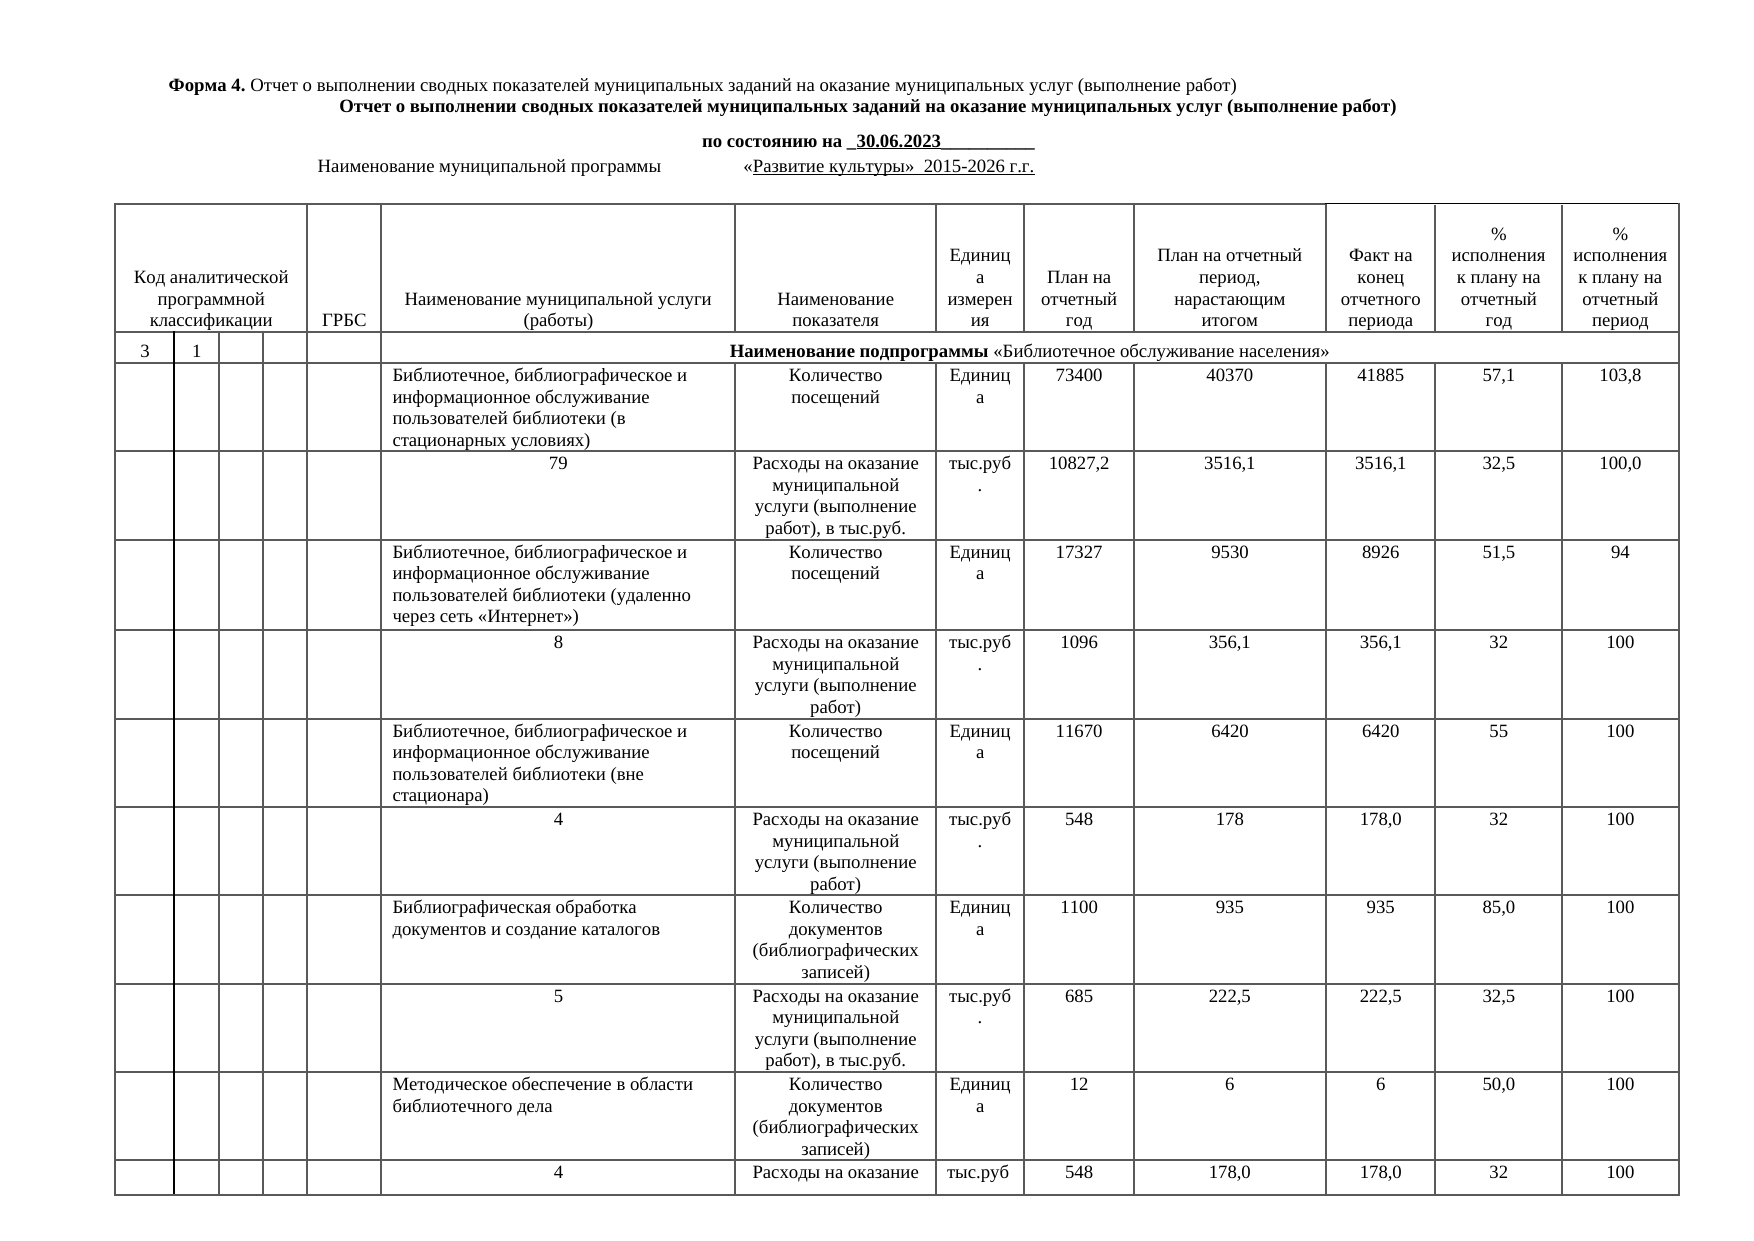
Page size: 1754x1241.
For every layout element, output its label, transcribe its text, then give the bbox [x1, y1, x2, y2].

table_cell 100 [1563, 896, 1678, 982]
table_cell [175, 631, 218, 717]
table_cell [220, 364, 262, 450]
table_cell 50,0 [1436, 1073, 1561, 1159]
table_header Код аналитической программной классификации [116, 205, 306, 331]
table_cell тыс.руб. [937, 808, 1023, 894]
table_cell 1096 [1025, 631, 1133, 717]
table_cell 32 [1436, 808, 1561, 894]
table_cell [116, 1161, 173, 1194]
table_cell [116, 541, 173, 629]
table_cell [736, 985, 935, 1071]
table_cell 32 [1436, 631, 1561, 717]
table_cell 935 [1135, 896, 1325, 982]
table_cell [175, 985, 218, 1071]
table_cell 32,5 [1436, 452, 1561, 538]
table_cell Расходы на оказание муниципальной услуги (выполнение работ) [736, 631, 935, 717]
table_cell 4 [382, 1161, 734, 1194]
table_cell [220, 452, 262, 538]
table_cell [264, 985, 306, 1071]
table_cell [736, 1161, 935, 1194]
table_cell 12 [1025, 1073, 1133, 1159]
table_cell 10827,2 [1025, 452, 1133, 538]
table_cell [220, 631, 262, 717]
table_header Единица измерения [937, 205, 1023, 331]
table_cell 100 [1563, 985, 1678, 1071]
table_cell [175, 1161, 218, 1194]
table_cell [264, 333, 306, 362]
table_cell [220, 808, 262, 894]
table_cell 11670 [1025, 720, 1133, 806]
table_cell [116, 896, 173, 982]
table_cell 8 [382, 631, 734, 717]
table_cell 6420 [1135, 720, 1325, 806]
table_cell [220, 985, 262, 1071]
table_cell 222,5 [1327, 985, 1434, 1071]
table_cell 356,1 [1327, 631, 1434, 717]
table_cell 41885 [1327, 364, 1434, 450]
table_cell 6 [1327, 1073, 1434, 1159]
table_cell [175, 720, 218, 806]
table_cell 57,1 [1436, 364, 1561, 450]
table_cell 79 [382, 452, 734, 538]
table_cell [264, 452, 306, 538]
table_cell [264, 364, 306, 450]
table_cell Библиотечное, библиографическое и информационное обслуживание пользователей библиотеки (удаленно через сеть «Интернет») [382, 541, 734, 629]
table_cell 4 [382, 808, 734, 894]
table_cell 55 [1436, 720, 1561, 806]
table_header % исполнения к плану на отчетный период [1563, 204, 1678, 331]
table_cell 3 [116, 333, 173, 362]
table_cell 9530 [1135, 541, 1325, 629]
table_cell 100 [1563, 808, 1678, 894]
table_cell Библиотечное, библиографическое и информационное обслуживание пользователей библиотеки (в стационарных условиях) [382, 364, 734, 450]
table_cell Расходы на оказание муниципальной услуги (выполнение работ) [736, 808, 935, 894]
table_cell [220, 1073, 262, 1159]
table_cell [116, 452, 173, 538]
table_header % исполнения к плану на отчетный год [1436, 204, 1562, 331]
table_cell 32,5 [1436, 985, 1561, 1071]
table_cell [264, 896, 306, 982]
table_cell 356,1 [1135, 631, 1325, 717]
table_cell [264, 1073, 306, 1159]
table_cell 1100 [1025, 896, 1133, 982]
table_cell 178,0 [1327, 1161, 1434, 1194]
table_cell [308, 1161, 380, 1194]
table_cell [175, 364, 218, 450]
table_cell 100 [1563, 720, 1678, 806]
table_cell [308, 896, 380, 982]
table_cell [308, 985, 380, 1071]
table_cell Единица [937, 720, 1023, 806]
table_cell 6420 [1327, 720, 1434, 806]
table_cell [308, 364, 380, 450]
table_cell 178,0 [1327, 808, 1434, 894]
table_cell тыс.руб. [937, 985, 1023, 1071]
table_cell Количество посещений [736, 541, 935, 629]
table_cell Количество посещений [736, 364, 935, 450]
table_cell [308, 1073, 380, 1159]
table_cell Единица [937, 1073, 1023, 1159]
table_cell [175, 1073, 218, 1159]
table_cell 935 [1327, 896, 1434, 982]
table_cell 85,0 [1436, 896, 1561, 982]
table_cell [175, 452, 218, 538]
table_header Наименование муниципальной программы [306, 151, 727, 181]
table_cell 100,0 [1563, 452, 1678, 538]
table_cell [264, 631, 306, 717]
table_cell 548 [1025, 808, 1133, 894]
table_cell 548 [1025, 1161, 1133, 1194]
table_cell [116, 364, 173, 450]
table_cell 32 [1436, 1161, 1561, 1194]
table_cell 94 [1563, 541, 1678, 629]
table_cell тыс.руб. [937, 1161, 1023, 1194]
table_cell [175, 808, 218, 894]
table_cell 222,5 [1135, 985, 1325, 1071]
table_cell 1 [175, 333, 218, 362]
table_cell 100 [1563, 1161, 1678, 1194]
table_cell [308, 720, 380, 806]
table_cell [116, 808, 173, 894]
table_cell [220, 720, 262, 806]
table_cell Количество посещений [736, 720, 935, 806]
table_cell [220, 333, 262, 362]
table_cell Методическое обеспечение в области библиотечного дела [382, 1073, 734, 1159]
table_cell 178,0 [1135, 1161, 1325, 1194]
table_cell Единица [937, 541, 1023, 629]
table_cell 17327 [1025, 541, 1133, 629]
table_cell [264, 720, 306, 806]
table_cell 6 [1135, 1073, 1325, 1159]
table_cell Библиотечное, библиографическое и информационное обслуживание пользователей библиотеки (вне стационара) [382, 720, 734, 806]
table_cell Единица [937, 364, 1023, 450]
table_cell [264, 808, 306, 894]
table_cell Количество документов (библиографических записей) [736, 1073, 935, 1159]
table_cell [175, 896, 218, 982]
table_cell [220, 1161, 262, 1194]
table_header План на отчетный период, нарастающим итогом [1135, 205, 1325, 331]
text Отчет о выполнении сводных показателей муниципальных заданий на оказание муниципальных услуг (выполнение работ) [56, 95, 1680, 117]
table_cell [116, 720, 173, 806]
table_cell Единица [937, 896, 1023, 982]
table_cell [220, 541, 262, 629]
text Форма 4. Отчет о выполнении сводных показателей муниципальных заданий на оказание муниципальных услуг (выполнение работ) [56, 74, 1680, 95]
table_cell [308, 452, 380, 538]
table_cell [116, 1073, 173, 1159]
table_cell Библиографическая обработка документов и создание каталогов [382, 896, 734, 982]
table_cell 51,5 [1436, 541, 1561, 629]
table_cell 685 [1025, 985, 1133, 1071]
table_cell 8926 [1327, 541, 1434, 629]
table_cell Наименование подпрограммы «Библиотечное обслуживание населения» [382, 333, 1678, 362]
table_cell тыс.руб. [937, 631, 1023, 717]
table_cell 73400 [1025, 364, 1133, 450]
table_header ГРБС [308, 205, 380, 331]
table_cell 178 [1135, 808, 1325, 894]
table_header Наименование муниципальной услуги (работы) [382, 205, 734, 331]
table_cell тыс.руб. [937, 452, 1023, 538]
table_cell Расходы на оказание муниципальной услуги (выполнение работ), в тыс.руб. [736, 452, 935, 538]
text по состоянию на _30.06.2023__________ [56, 129, 1680, 151]
table_cell 40370 [1135, 364, 1325, 450]
table_cell 100 [1563, 1073, 1678, 1159]
table_cell [308, 808, 380, 894]
table_cell [308, 631, 380, 717]
table_cell [116, 631, 173, 717]
table_cell [264, 1161, 306, 1194]
table_cell [220, 896, 262, 982]
table_cell 3516,1 [1327, 452, 1434, 538]
table_cell 100 [1563, 631, 1678, 717]
table_header План на отчетный год [1025, 205, 1133, 331]
table_cell [116, 985, 173, 1071]
table_cell 3516,1 [1135, 452, 1325, 538]
table_cell [175, 541, 218, 629]
table_cell 5 [382, 985, 734, 1071]
table_header Факт на конец отчетного периода [1327, 204, 1435, 331]
table_cell [264, 541, 306, 629]
table_header «Развитие культуры» 2015-2026 г.г. [727, 151, 1430, 181]
table_cell Количество документов (библиографических записей) [736, 896, 935, 982]
table_header Наименование показателя [736, 205, 935, 331]
table_cell [308, 541, 380, 629]
table_cell [308, 333, 380, 362]
table_cell 103,8 [1563, 364, 1678, 450]
